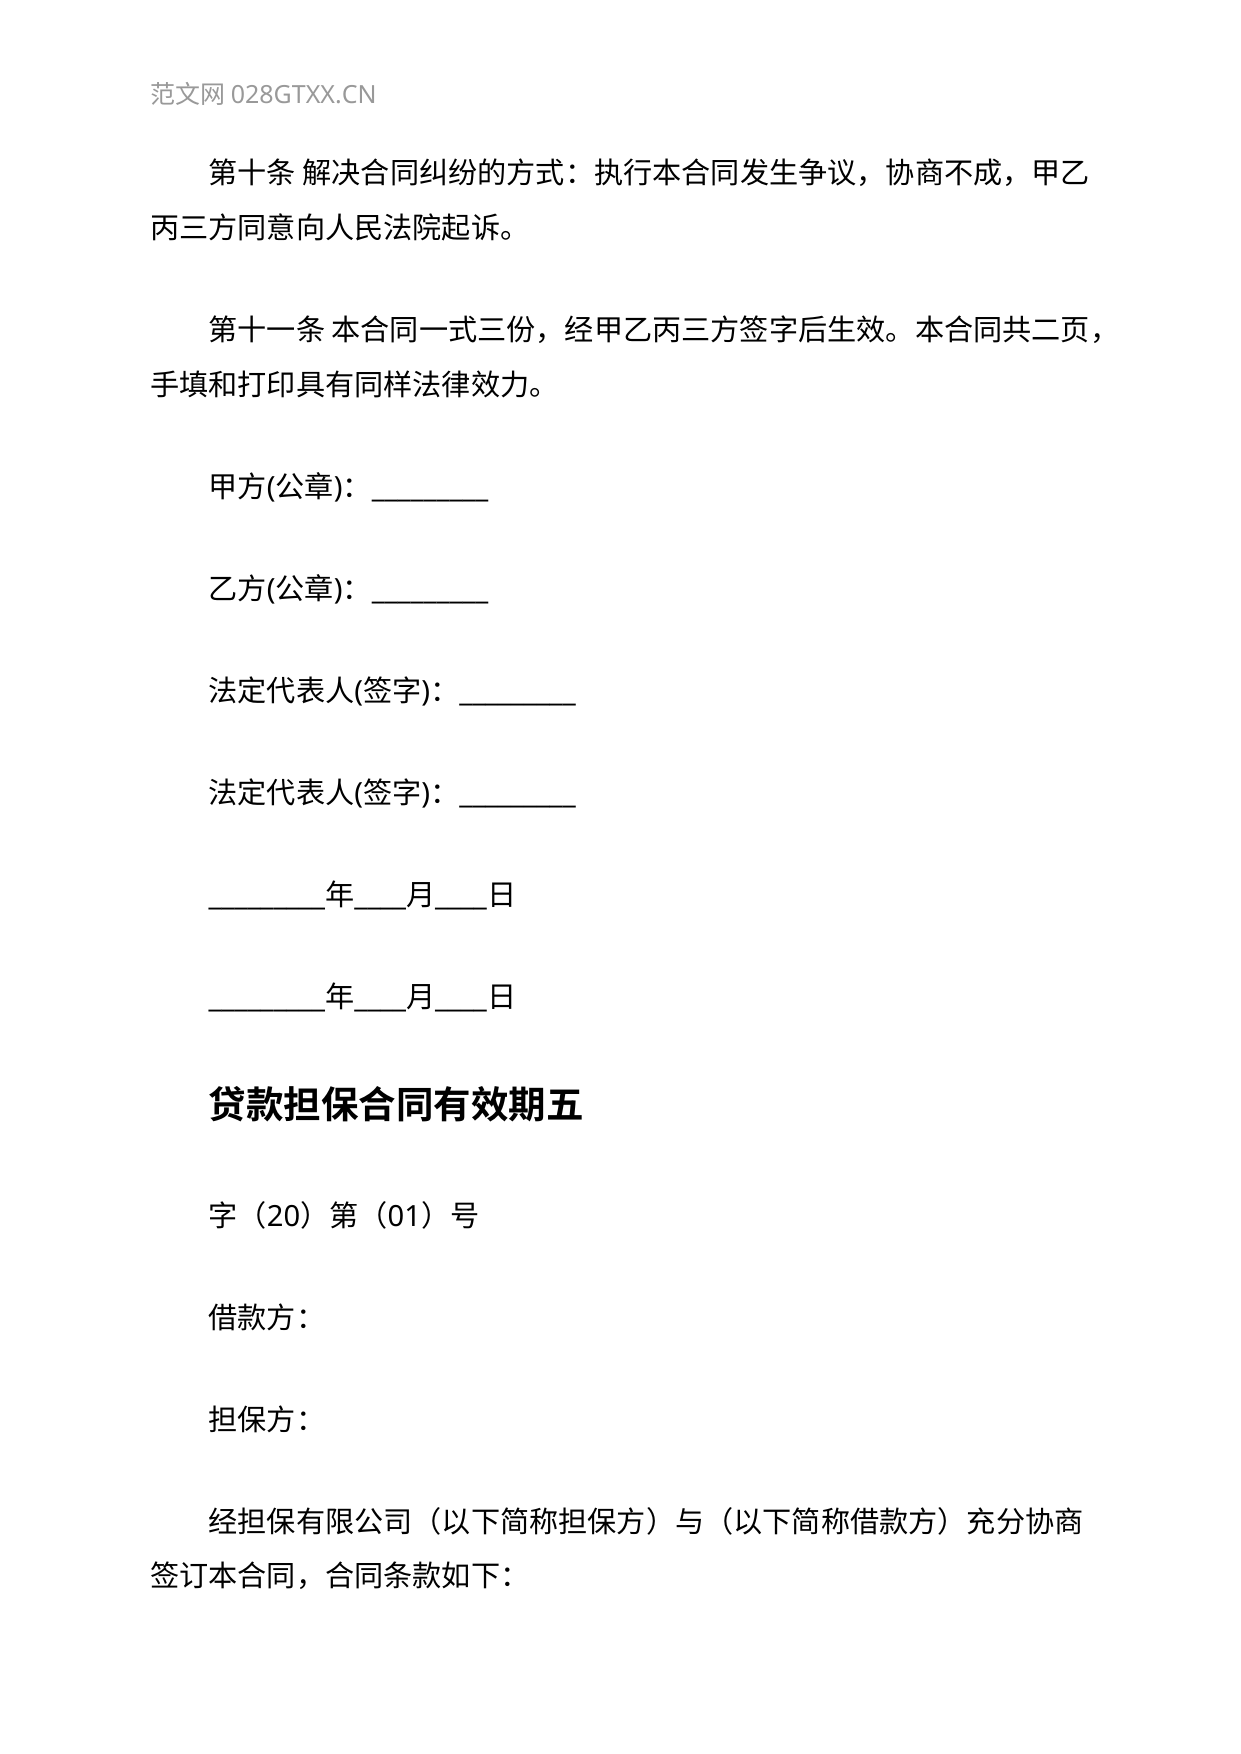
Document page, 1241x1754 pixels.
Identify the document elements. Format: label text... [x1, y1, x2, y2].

text 字（20）第（01）号 [150, 1193, 1090, 1235]
text 担保方： [150, 1396, 1090, 1439]
text 借款方： [150, 1294, 1090, 1337]
text 贷款担保合同有效期五 [150, 1075, 1090, 1129]
text 甲方(公章)：_________ [150, 463, 1090, 506]
text 法定代表人(签字)：_________ [150, 667, 1090, 710]
text 第十一条 本合同一式三份，经甲乙丙三方签字后生效。本合同共二页，手填和打印具有同样法律效力。 [150, 307, 1090, 404]
text _________年____月____日 [150, 973, 1090, 1016]
text 法定代表人(签字)：_________ [150, 769, 1090, 812]
text 经担保有限公司（以下简称担保方）与（以下简称借款方）充分协商签订本合同，合同条款如下： [150, 1498, 1090, 1595]
text _________年____月____日 [150, 871, 1090, 914]
text 第十条 解决合同纠纷的方式：执行本合同发生争议，协商不成，甲乙丙三方同意向人民法院起诉。 [150, 150, 1090, 247]
text 乙方(公章)：_________ [150, 565, 1090, 608]
